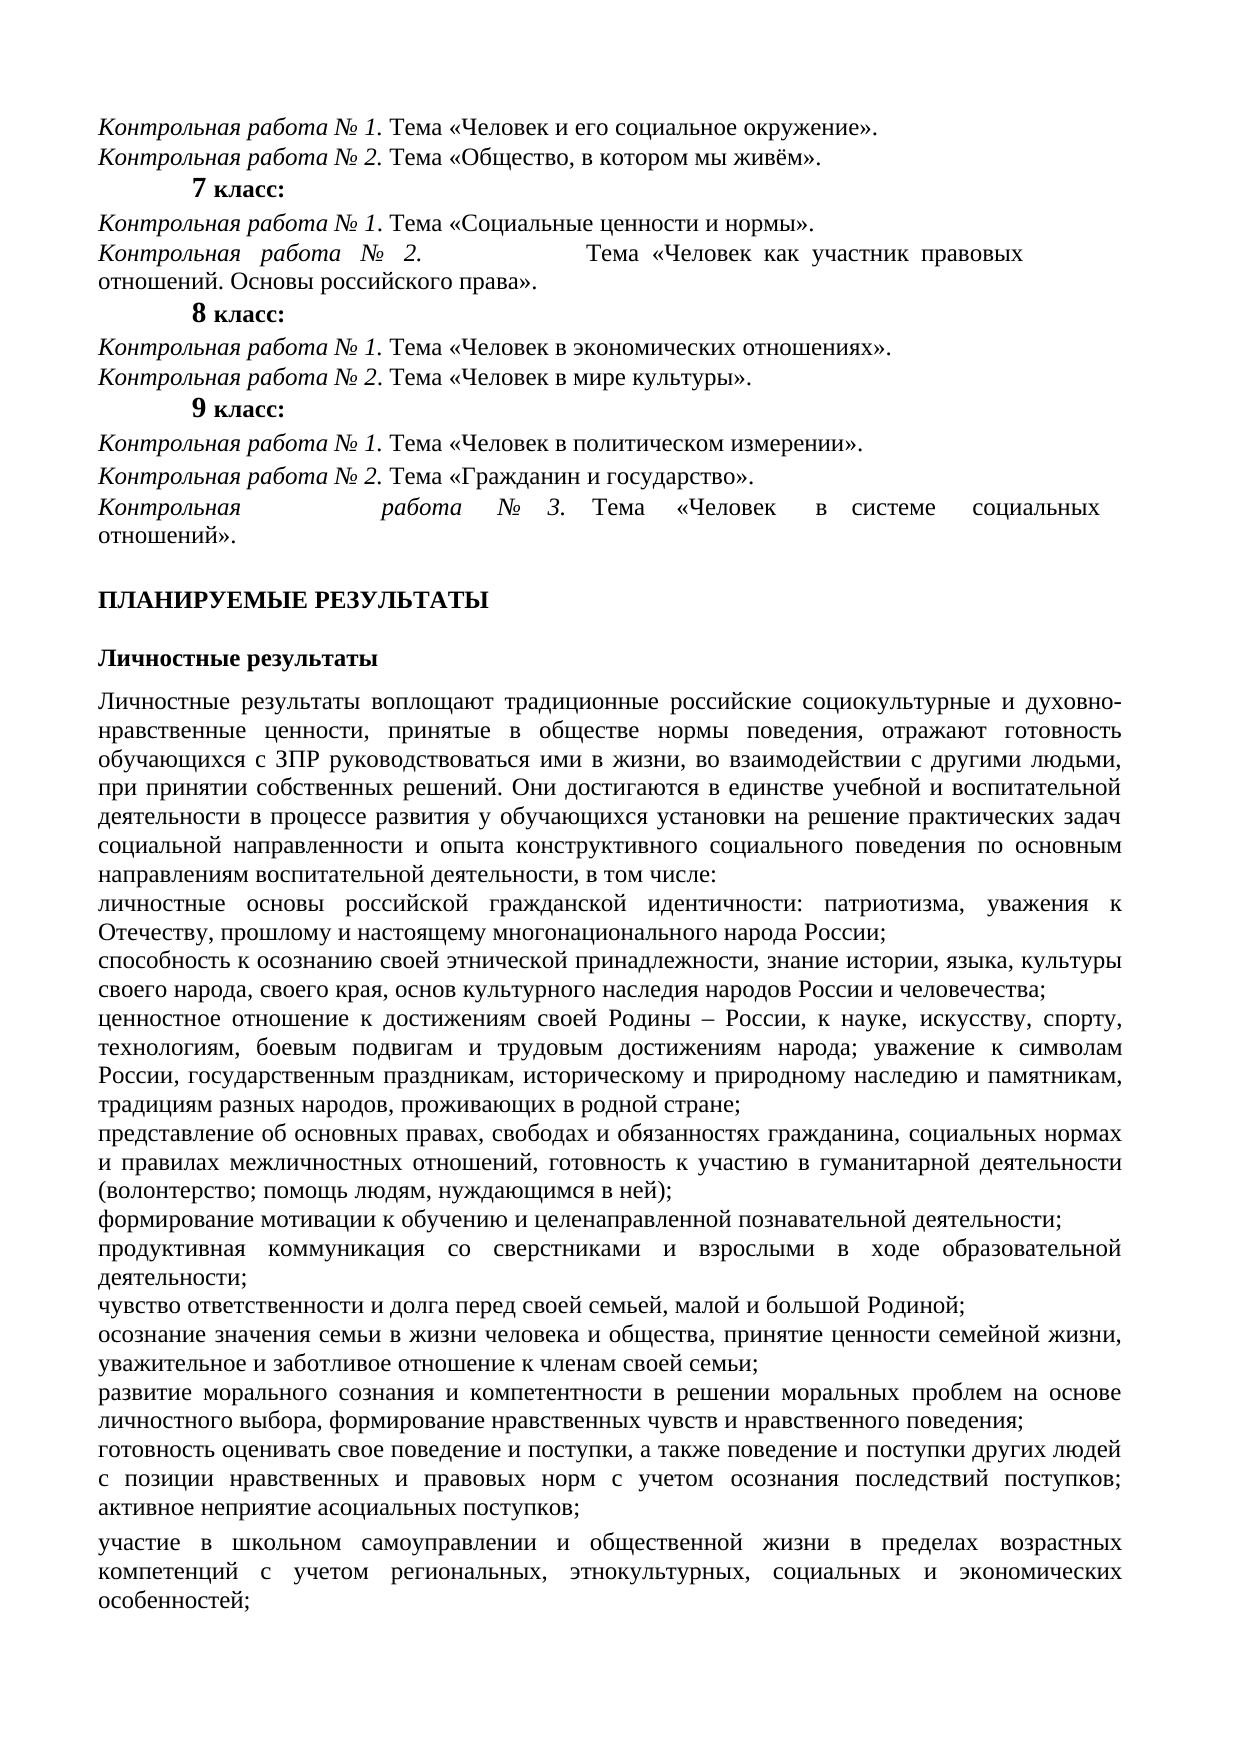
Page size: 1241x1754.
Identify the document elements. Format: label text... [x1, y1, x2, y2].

text Контрольная работа № 1. Тема «Социальные ценности и нормы». [98, 204, 1205, 238]
list класс: [192, 171, 1205, 204]
text Контрольная работа № 1. Тема «Человек в экономических отношениях». [98, 329, 1205, 362]
text развитие морального сознания и компетентности в решении моральных проблем на основе личностного выбора, формирование нравственных чувств и нравственного поведения; [98, 1377, 1121, 1434]
text участие в школьном самоуправлении и общественной жизни в пределах возрастных компетенций с учетом региональных, этнокультурных, социальных и экономических особенностей; [98, 1527, 1122, 1613]
text Контрольная работа № 3. Тема «Человек в системе социальных отношений». [98, 492, 1122, 549]
list класс: [192, 391, 1205, 425]
text представление об основных правах, свободах и обязанностях гражданина, социальных нормах и правилах межличностных отношений, готовность к участию в гуманитарной деятельности (волонтерство; помощь людям, нуждающимся в ней); [98, 1118, 1122, 1204]
text Контрольная работа № 2. Тема «Человек в мире культуры». [98, 362, 1205, 391]
list класс: [192, 296, 1205, 329]
text продуктивная коммуникация со сверстниками и взрослыми в ходе образовательной деятельности; [98, 1233, 1122, 1290]
text Контрольная работа № 2. Тема «Человек как участник правовых отношений. Основы российского права». [98, 238, 1122, 295]
text ПЛАНИРУЕМЫЕ РЕЗУЛЬТАТЫ [98, 585, 1205, 613]
text Личностные результаты воплощают традиционные российские социокультурные и духовно-нравственные ценности, принятые в обществе нормы поведения, отражают готовность обучающихся с ЗПР руководствоваться ими в жизни, во взаимодействии с другими людьми, при принятии собственных решений. Они достигаются в единстве учебной и воспитательной деятельности в процессе развития у обучающихся установки на решение практических задач социальной направленности и опыта конструктивного социального поведения по основным направлениям воспитательной деятельности, в том числе: [98, 686, 1122, 887]
text Личностные результаты [98, 643, 1205, 672]
text формирование мотивации к обучению и целенаправленной познавательной деятельности; [98, 1204, 1122, 1233]
text осознание значения семьи в жизни человека и общества, принятие ценности семейной жизни, уважительное и заботливое отношение к членам своей семьи; [98, 1319, 1122, 1377]
text Контрольная работа № 1. Тема «Человек в политическом измерении». [98, 425, 1205, 458]
text Контрольная работа № 2. Тема «Общество, в котором мы живём». [98, 142, 1205, 170]
text готовность оценивать свое поведение и поступки, а также поведение и поступки других людей с позиции нравственных и правовых норм с учетом осознания последствий поступков; активное неприятие асоциальных поступков; [98, 1434, 1122, 1520]
text способность к осознанию своей этнической принадлежности, знание истории, языка, культуры своего народа, своего края, основ культурного наследия народов России и человечества; [98, 945, 1122, 1003]
text Контрольная работа № 2. Тема «Гражданин и государство». [98, 458, 1205, 492]
text Контрольная работа № 1. Тема «Человек и его социальное окружение». [98, 108, 1205, 142]
text личностные основы российской гражданской идентичности: патриотизма, уважения к Отечеству, прошлому и настоящему многонационального народа России; [98, 888, 1122, 945]
text ценностное отношение к достижениям своей Родины – России, к науке, искусству, спорту, технологиям, боевым подвигам и трудовым достижениям народа; уважение к символам России, государственным праздникам, историческому и природному наследию и памятникам, традициям разных народов, проживающих в родной стране; [98, 1003, 1122, 1118]
text чувство ответственности и долга перед своей семьей, малой и большой Родиной; [98, 1290, 1122, 1319]
